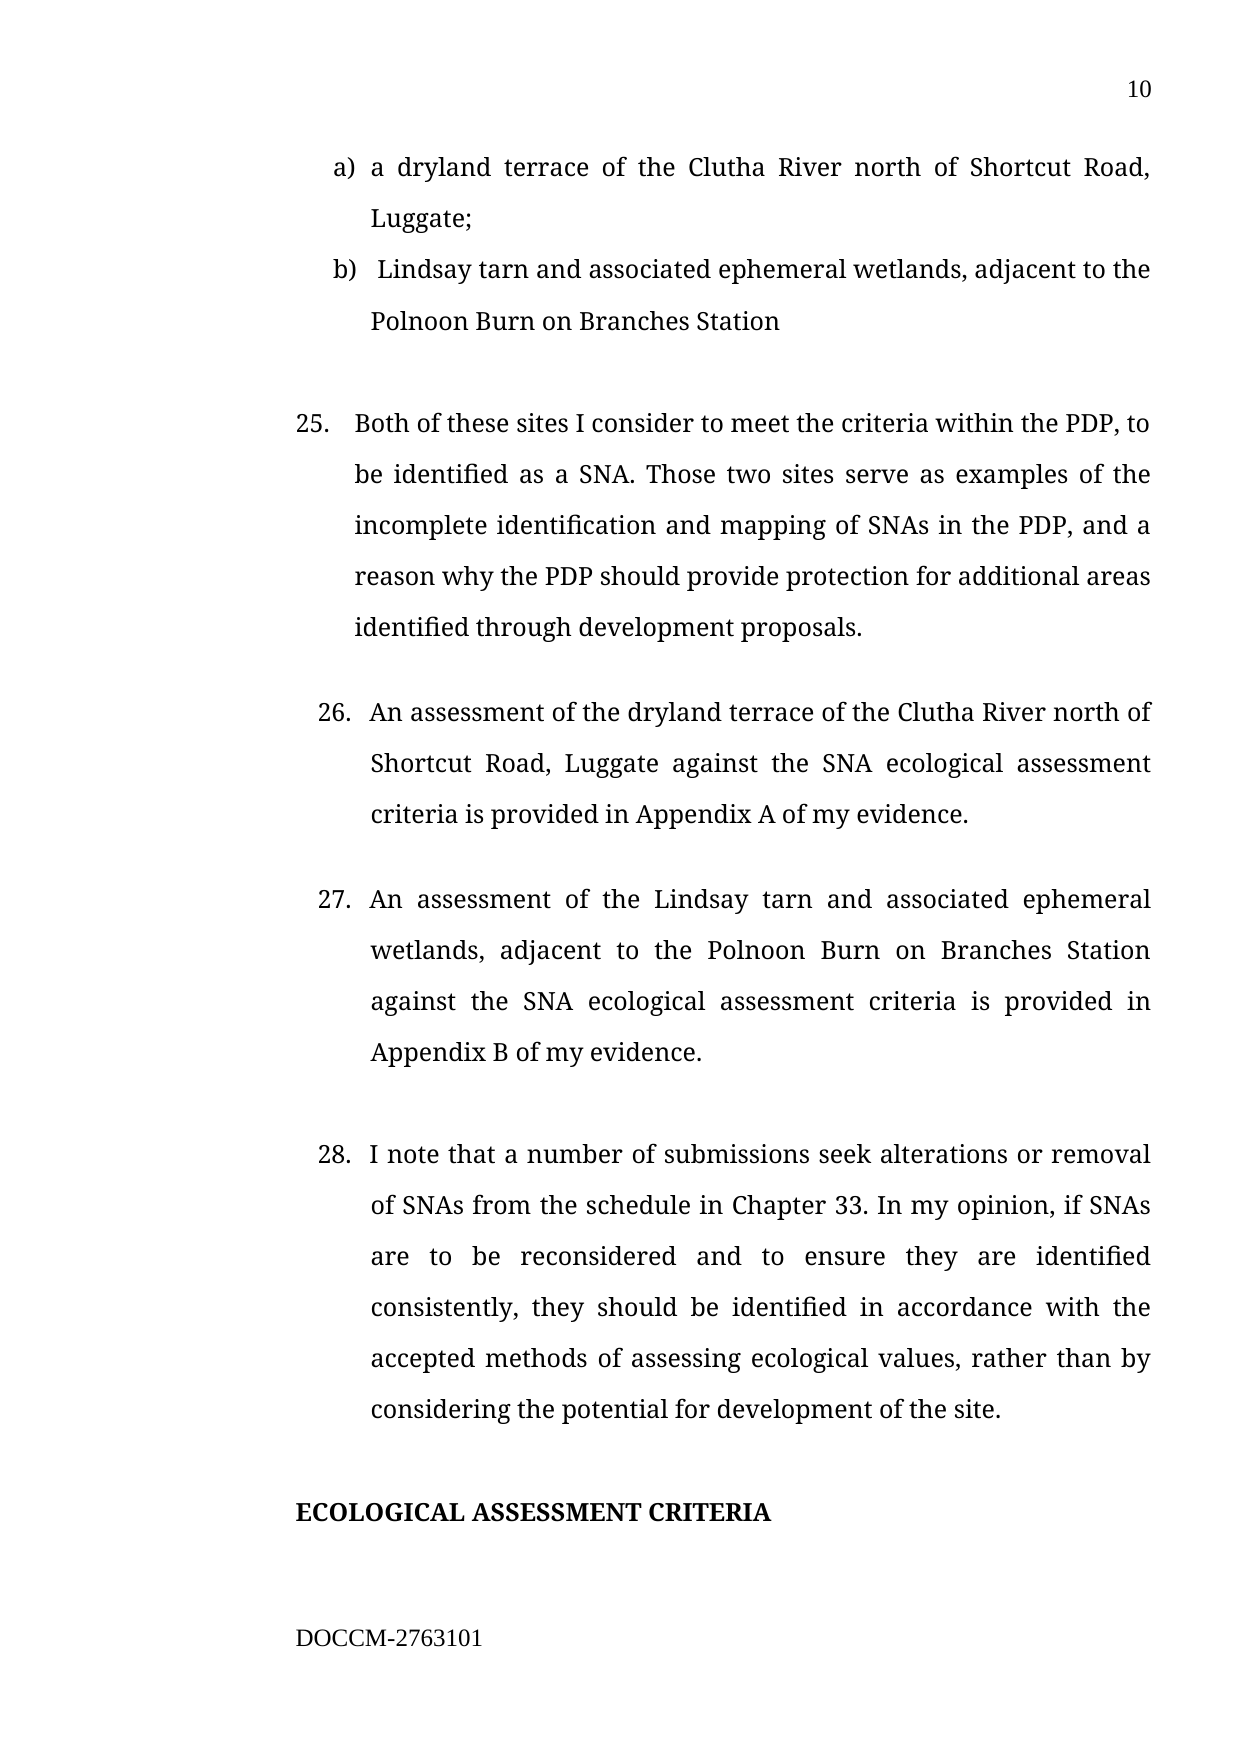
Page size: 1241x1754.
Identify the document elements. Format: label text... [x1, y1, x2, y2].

list a dryland terrace of the Clutha River north of Shortcut Road, Luggate; [333, 150, 1152, 235]
text ECOLOGICAL ASSESSMENT CRITERIA [295, 1494, 1152, 1528]
list Lindsay tarn and associated ephemeral wetlands, adjacent to the Polnoon Burn on Branches Station [333, 252, 1152, 337]
list Both of these sites I consider to meet the criteria within the PDP, to be identified as a SNA. Those two sites serve as examples of the incomplete identification and mapping of SNAs in the PDP, and a reason why the PDP should provide protection for additional areas identified through development proposals. [295, 405, 1152, 643]
list An assessment of the Lindsay tarn and associated ephemeral wetlands, adjacent to the Polnoon Burn on Branches Station against the SNA ecological assessment criteria is provided in Appendix B of my evidence. [317, 882, 1152, 1069]
list An assessment of the dryland terrace of the Clutha River north of Shortcut Road, Luggate against the SNA ecological assessment criteria is provided in Appendix A of my evidence. [317, 694, 1152, 831]
list I note that a number of submissions seek alterations or removal of SNAs from the schedule in Chapter 33. In my opinion, if SNAs are to be reconsidered and to ensure they are identified consistently, they should be identified in accordance with the accepted methods of assessing ecological values, rather than by considering the potential for development of the site. [317, 1137, 1152, 1426]
